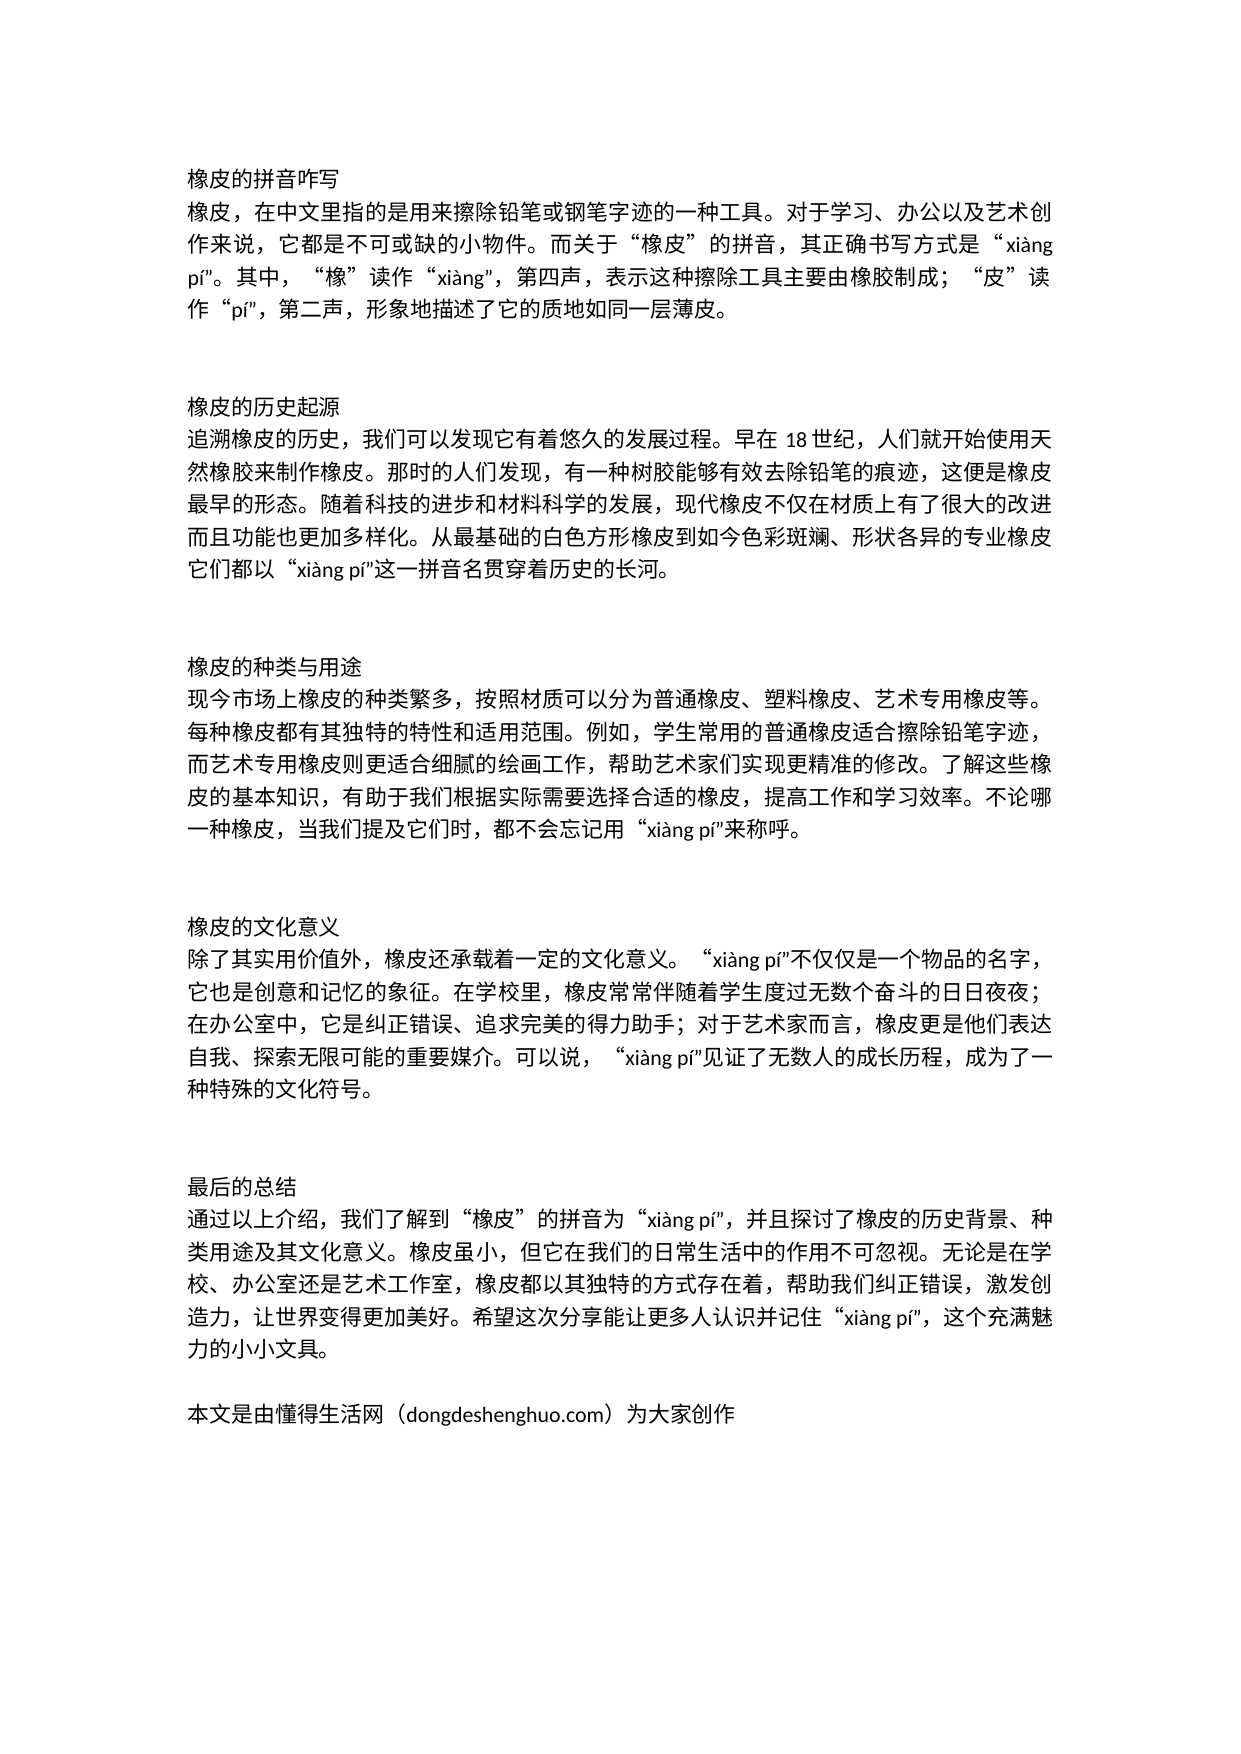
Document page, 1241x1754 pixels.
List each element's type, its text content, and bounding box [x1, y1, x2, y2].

text 橡皮的文化意义 [187, 909, 1053, 942]
text 橡皮，在中文里指的是用来擦除铅笔或钢笔字迹的一种工具。对于学习、办公以及艺术创作来说，它都是不可或缺的小物件。而关于“橡皮”的拼音，其正确书写方式是“xiàng pí”。其中，“橡”读作“xiàng”，第四声，表示这种擦除工具主要由橡胶制成；“皮”读作“pí”，第二声，形象地描述了它的质地如同一层薄皮。 [187, 194, 1053, 324]
text 橡皮的拼音咋写 [187, 162, 1053, 194]
text 橡皮的历史起源 [187, 389, 1053, 422]
text 除了其实用价值外，橡皮还承载着一定的文化意义。“xiàng pí”不仅仅是一个物品的名字，它也是创意和记忆的象征。在学校里，橡皮常常伴随着学生度过无数个奋斗的日日夜夜；在办公室中，它是纠正错误、追求完美的得力助手；对于艺术家而言，橡皮更是他们表达自我、探索无限可能的重要媒介。可以说，“xiàng pí”见证了无数人的成长历程，成为了一种特殊的文化符号。 [187, 942, 1053, 1104]
text 追溯橡皮的历史，我们可以发现它有着悠久的发展过程。早在18世纪，人们就开始使用天然橡胶来制作橡皮。那时的人们发现，有一种树胶能够有效去除铅笔的痕迹，这便是橡皮最早的形态。随着科技的进步和材料科学的发展，现代橡皮不仅在材质上有了很大的改进，而且功能也更加多样化。从最基础的白色方形橡皮到如今色彩斑斓、形状各异的专业橡皮，它们都以“xiàng pí”这一拼音名贯穿着历史的长河。 [187, 422, 1053, 584]
text 本文是由懂得生活网（dongdeshenghuo.com）为大家创作 [187, 1397, 1053, 1429]
text 通过以上介绍，我们了解到“橡皮”的拼音为“xiàng pí”，并且探讨了橡皮的历史背景、种类用途及其文化意义。橡皮虽小，但它在我们的日常生活中的作用不可忽视。无论是在学校、办公室还是艺术工作室，橡皮都以其独特的方式存在着，帮助我们纠正错误，激发创造力，让世界变得更加美好。希望这次分享能让更多人认识并记住“xiàng pí”，这个充满魅力的小小文具。 [187, 1202, 1053, 1364]
text 橡皮的种类与用途 [187, 649, 1053, 682]
text 最后的总结 [187, 1169, 1053, 1202]
text 现今市场上橡皮的种类繁多，按照材质可以分为普通橡皮、塑料橡皮、艺术专用橡皮等。每种橡皮都有其独特的特性和适用范围。例如，学生常用的普通橡皮适合擦除铅笔字迹，而艺术专用橡皮则更适合细腻的绘画工作，帮助艺术家们实现更精准的修改。了解这些橡皮的基本知识，有助于我们根据实际需要选择合适的橡皮，提高工作和学习效率。不论哪一种橡皮，当我们提及它们时，都不会忘记用“xiàng pí”来称呼。 [187, 682, 1053, 844]
